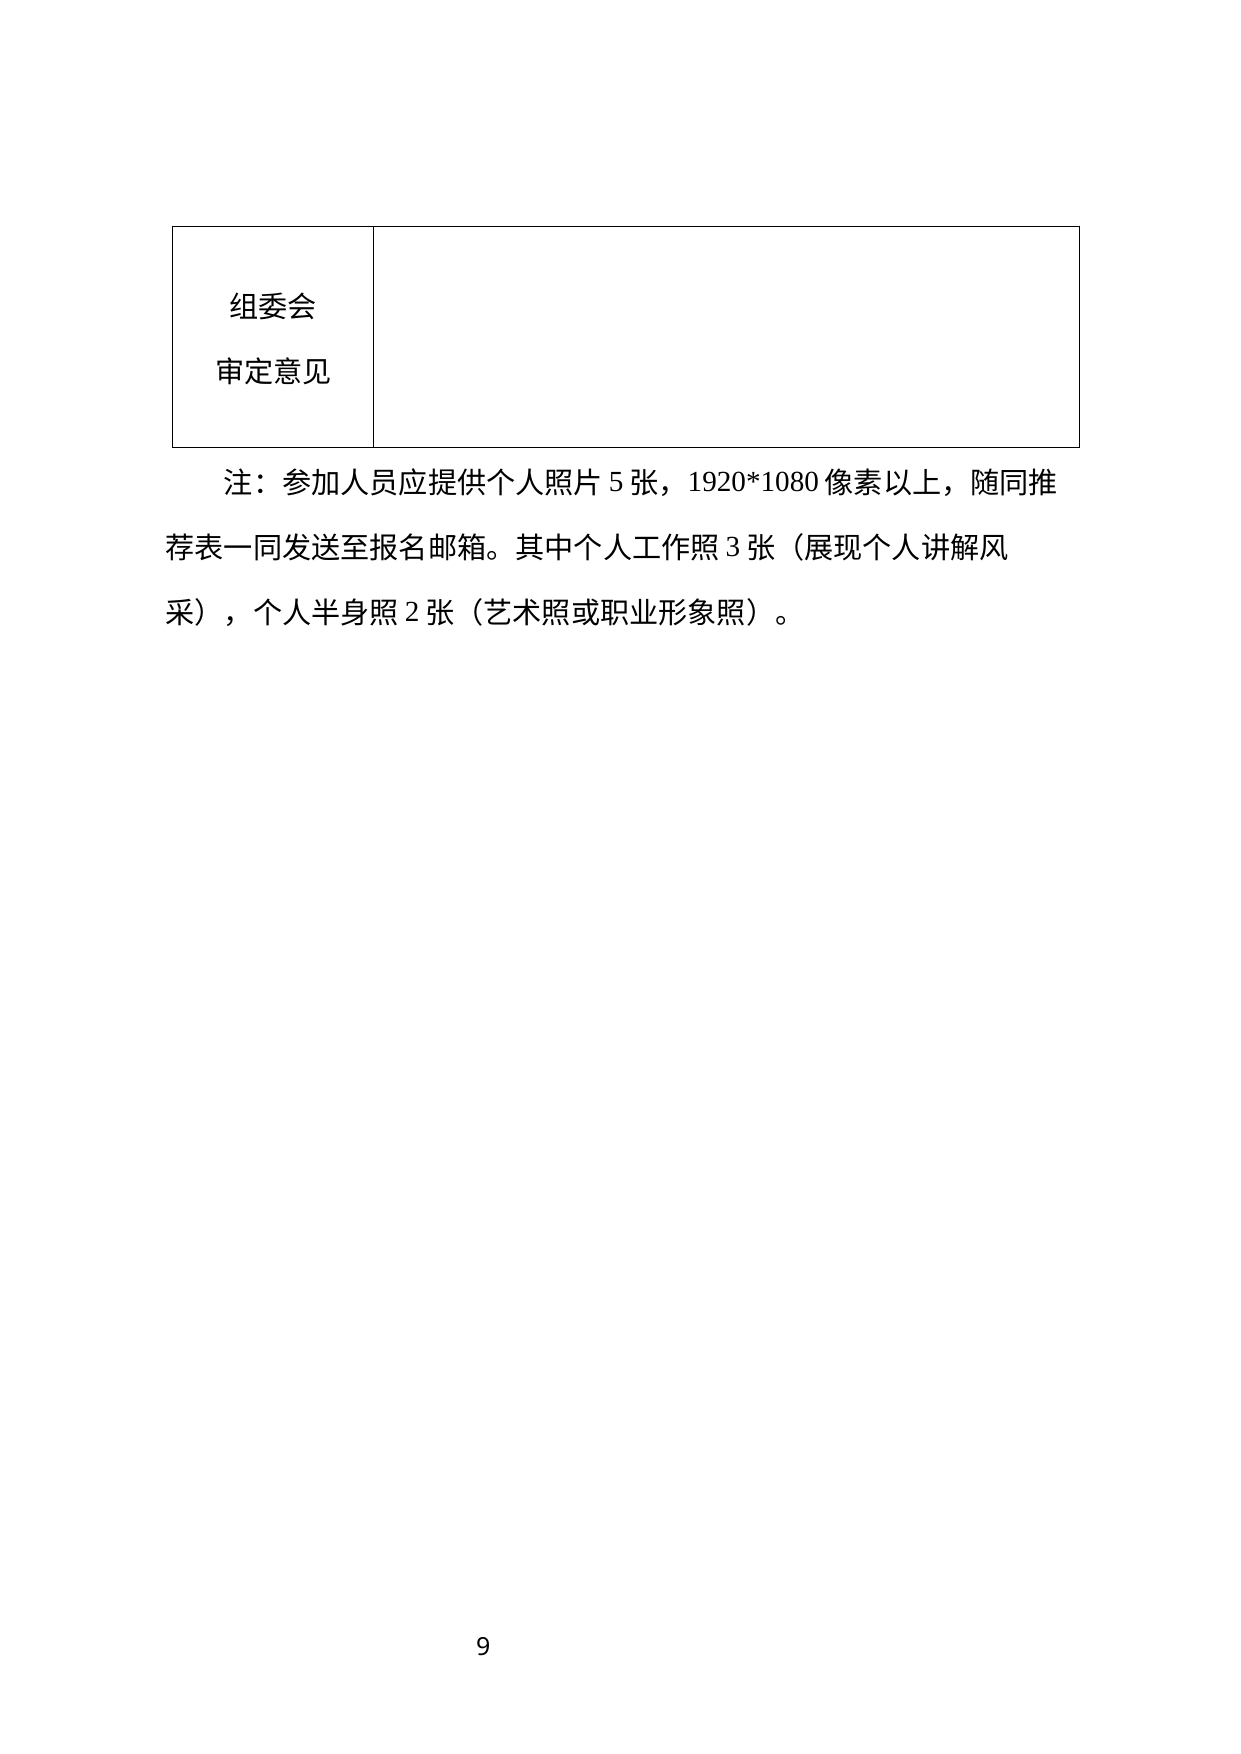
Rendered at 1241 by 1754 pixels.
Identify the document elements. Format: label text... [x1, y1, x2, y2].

table_cell [374, 227, 1079, 447]
text 注：参加人员应提供个人照片5张，1920*1080像素以上，随同推荐表一同发送至报名邮箱。其中个人工作照3张（展现个人讲解风采），个人半身照2张（艺术照或职业形象照）。 [165, 448, 1087, 643]
table_cell 组委会 审定意见 [173, 227, 373, 447]
